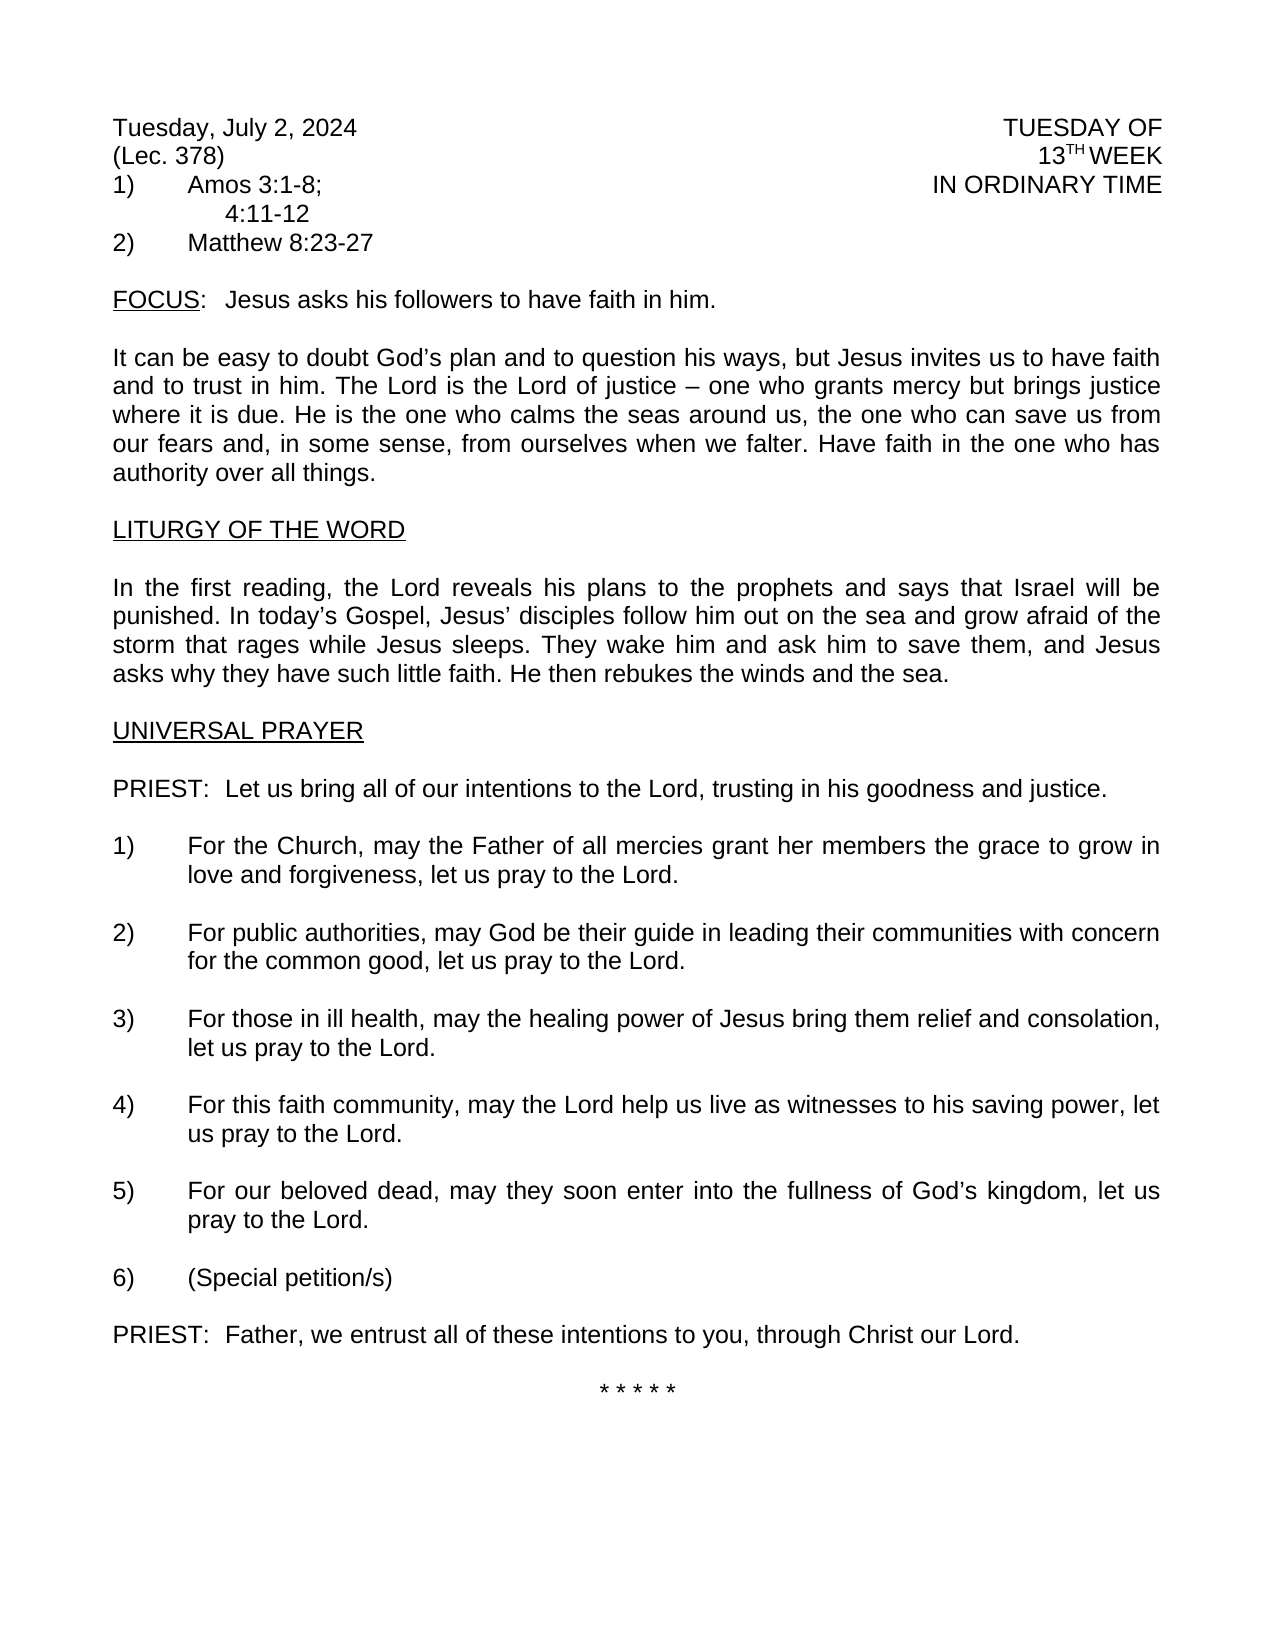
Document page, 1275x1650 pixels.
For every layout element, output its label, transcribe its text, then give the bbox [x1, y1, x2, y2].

text 1) For the Church, may the Father of all mercies grant her members the grace to grow in love and forgiveness, let us pray to the Lord. [112, 831, 1162, 889]
text LITURGY OF THE WORD [112, 515, 1162, 544]
text In the first reading, the Lord reveals his plans to the prophets and says that Israel will be punished. In today’s Gospel, Jesus’ disciples follow him out on the sea and grow afraid of the storm that rages while Jesus sleeps. They wake him and ask him to save them, and Jesus asks why they have such little faith. He then rebukes the winds and the sea. [112, 572, 1162, 687]
text PRIEST: Let us bring all of our intentions to the Lord, trusting in his goodness and justice. [112, 774, 1162, 802]
text 5) For our beloved dead, may they soon enter into the fullness of God’s kingdom, let us pray to the Lord. [112, 1176, 1162, 1234]
text 2) For public authorities, may God be their guide in leading their communities with concern for the common good, let us pray to the Lord. [112, 917, 1162, 975]
text 1) Amos 3:1-8; IN ORDINARY TIME [112, 170, 1162, 199]
text Tuesday, July 2, 2024 TUESDAY OF [112, 112, 1162, 141]
text 4:11-12 [112, 199, 1162, 227]
text UNIVERSAL PRAYER [112, 716, 1162, 745]
text 4) For this faith community, may the Lord help us live as witnesses to his saving power, let us pray to the Lord. [112, 1090, 1162, 1147]
text (Lec. 378) 13TH WEEK [112, 141, 1162, 170]
text 3) For those in ill health, may the healing power of Jesus bring them relief and consolation, let us pray to the Lord. [112, 1004, 1162, 1061]
text 6) (Special petition/s) [112, 1262, 1162, 1291]
text PRIEST: Father, we entrust all of these intentions to you, through Christ our Lord. [112, 1320, 1162, 1349]
text 2) Matthew 8:23-27 [112, 227, 1162, 256]
text It can be easy to doubt God’s plan and to question his ways, but Jesus invites us to have faith and to trust in him. The Lord is the Lord of justice – one who grants mercy but brings justice where it is due. He is the one who calms the seas around us, the one who can save us from our fears and, in some sense, from ourselves when we falter. Have faith in the one who has authority over all things. [112, 342, 1162, 486]
text * * * * * [112, 1377, 1162, 1406]
text FOCUS: Jesus asks his followers to have faith in him. [112, 285, 1162, 314]
